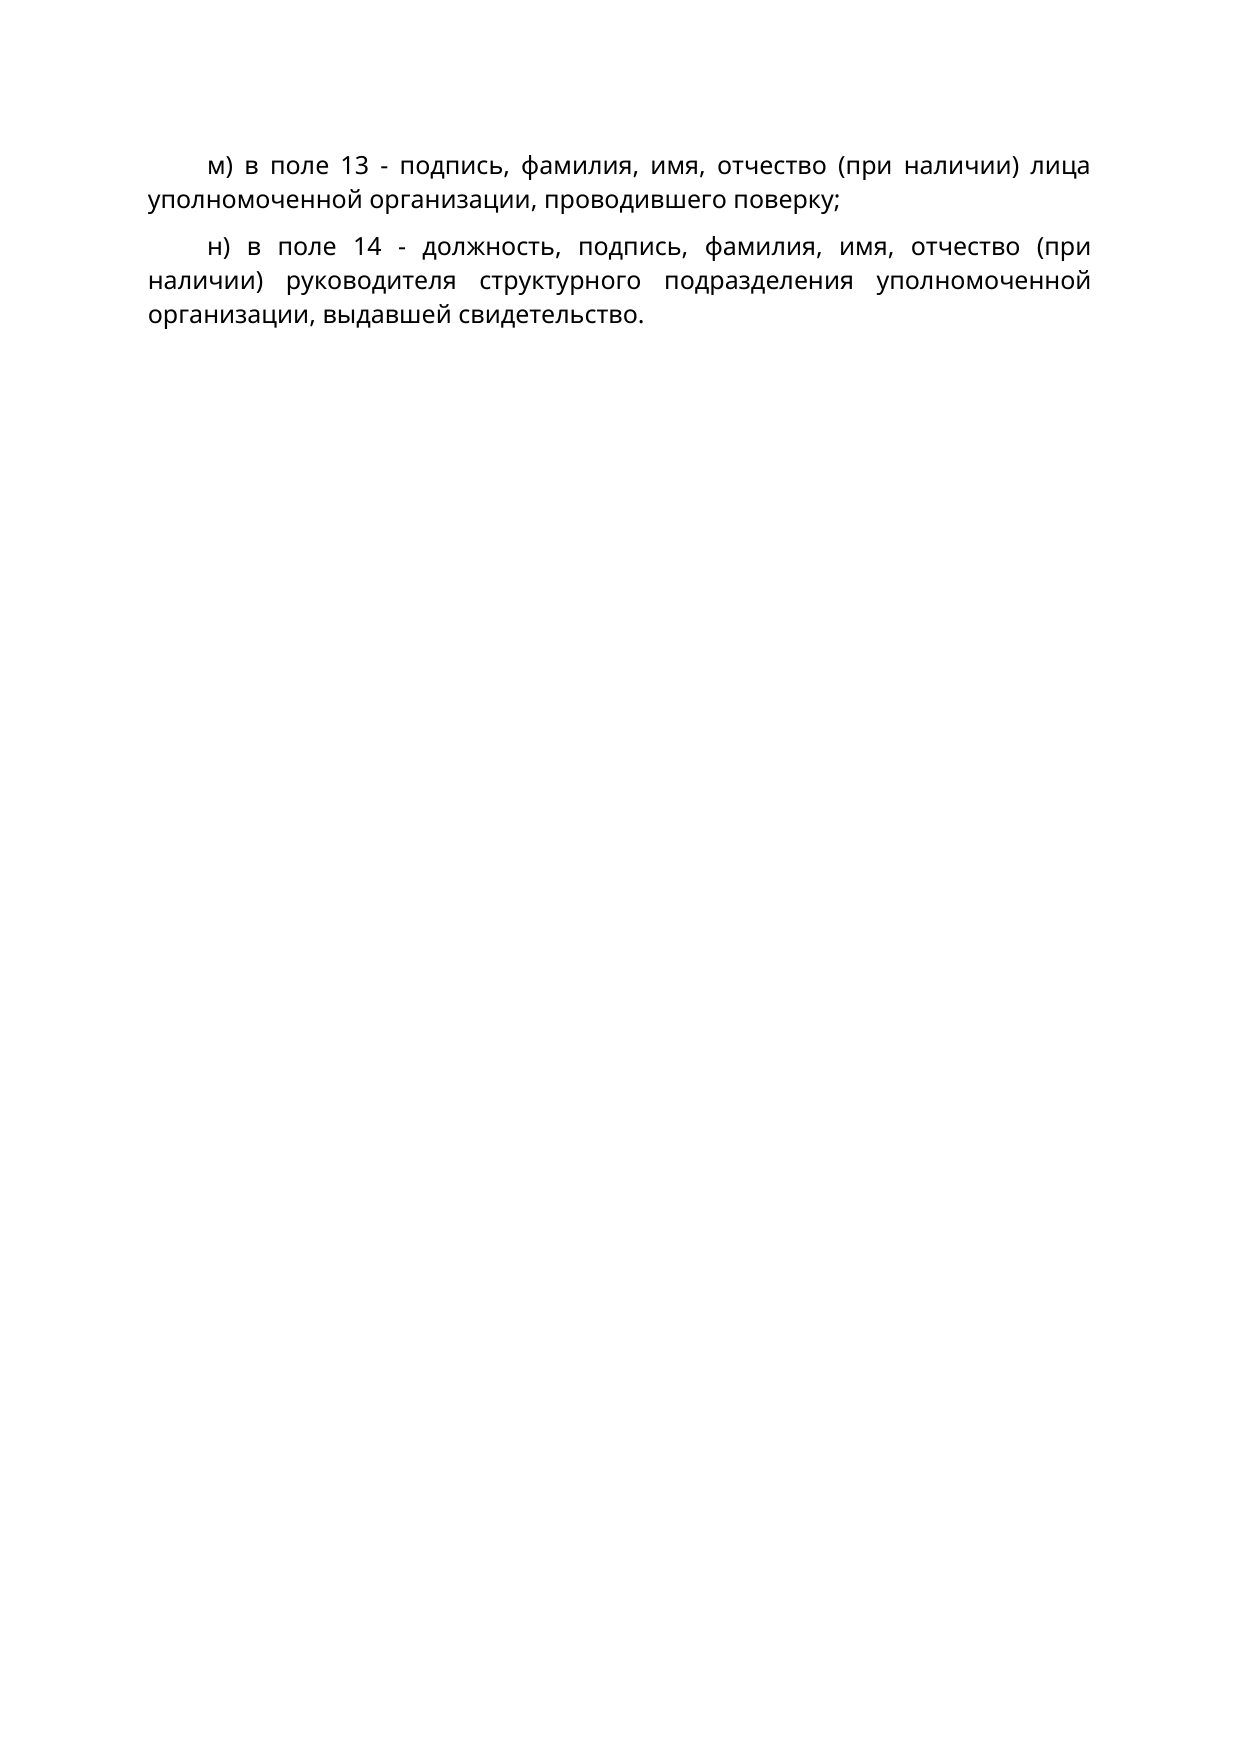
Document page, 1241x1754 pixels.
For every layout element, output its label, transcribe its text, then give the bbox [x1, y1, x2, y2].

text м) в поле 13 - подпись, фамилия, имя, отчество (при наличии) лица уполномоченной организации, проводившего поверку; [148, 148, 1092, 216]
text н) в поле 14 - должность, подпись, фамилия, имя, отчество (при наличии) руководителя структурного подразделения уполномоченной организации, выдавшей свидетельство. [148, 228, 1092, 331]
